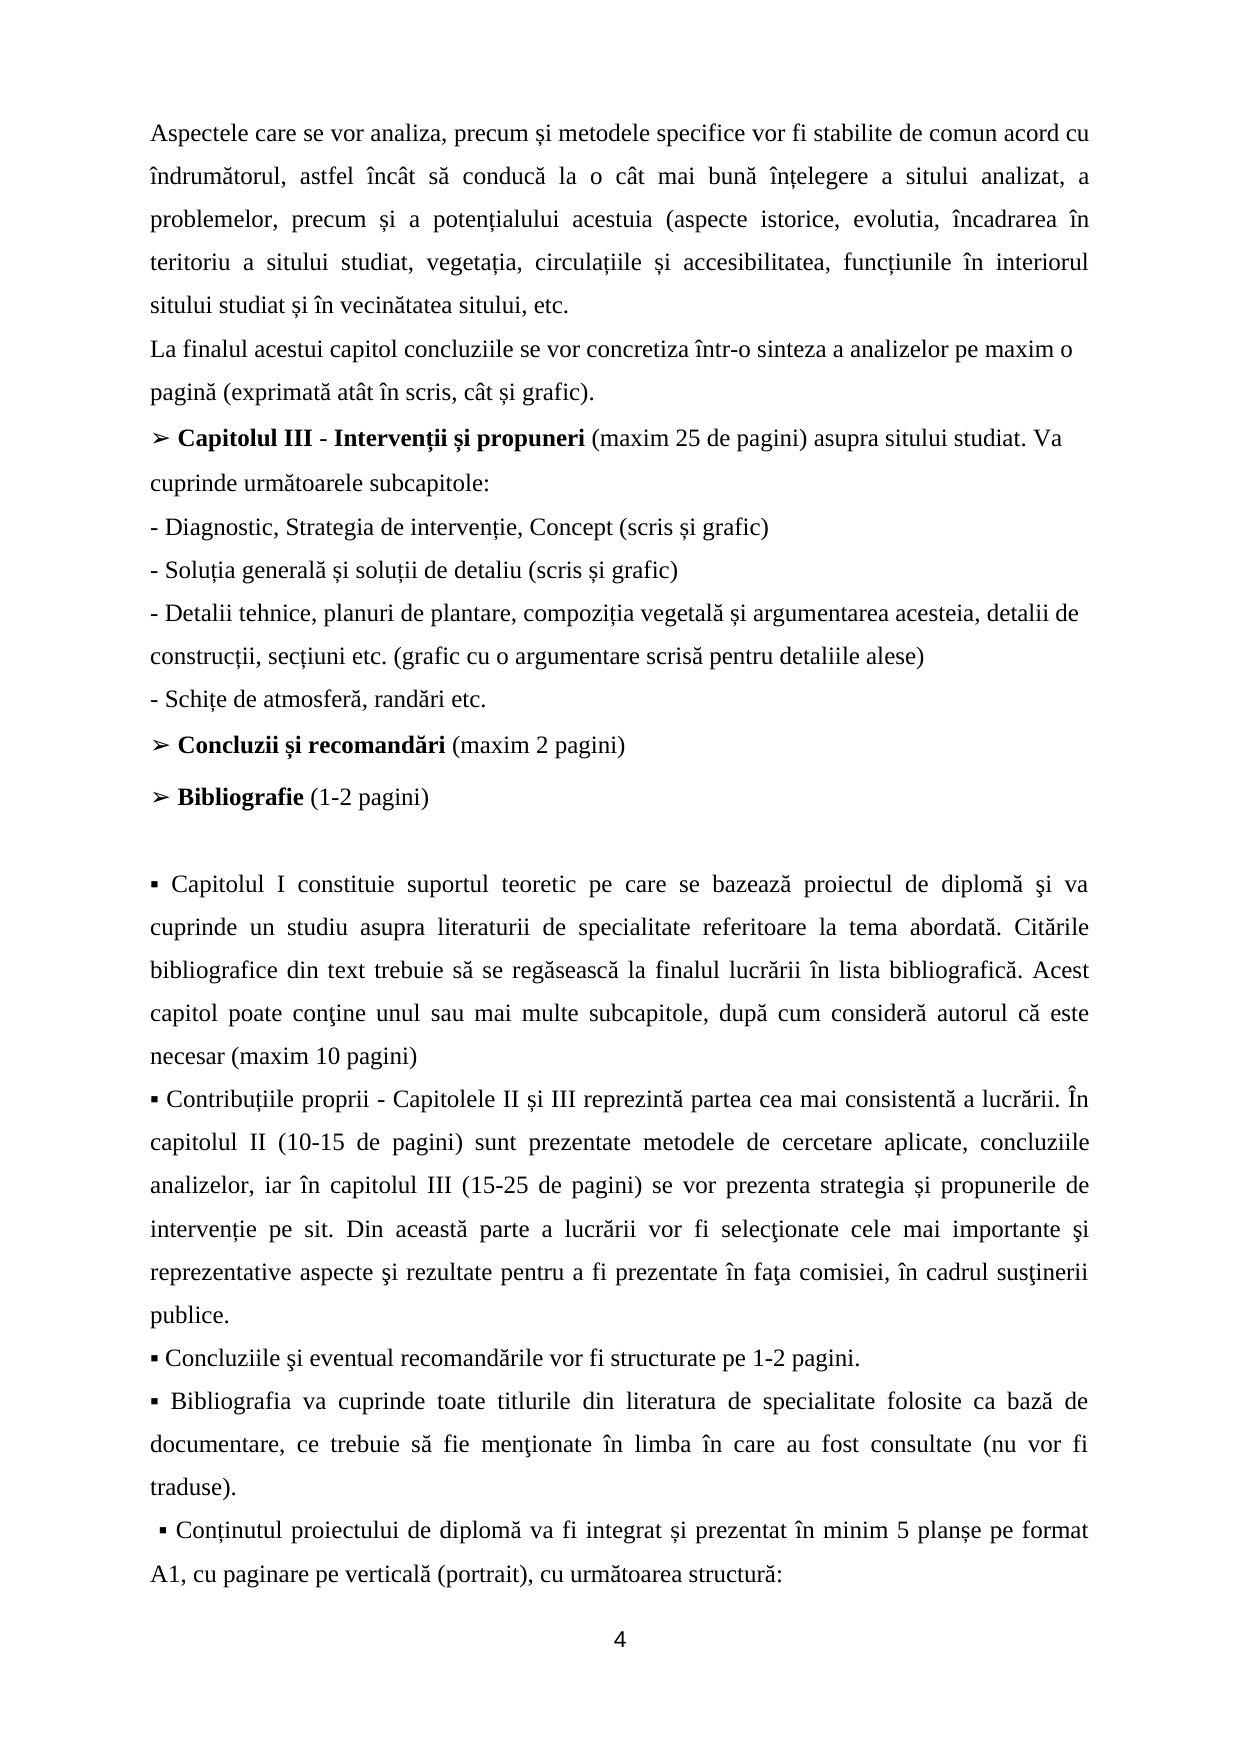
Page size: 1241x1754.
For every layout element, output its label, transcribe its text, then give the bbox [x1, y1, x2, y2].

text - Schițe de atmosferă, randări etc. [150, 684, 1090, 713]
text ➢ Concluzii și recomandări (maxim 2 pagini) [150, 727, 1090, 761]
text - Diagnostic, Strategia de intervenție, Concept (scris și grafic) [150, 512, 1090, 540]
text La finalul acestui capitol concluziile se vor concretiza într-o sinteza a analizelor pe maxim o pagină (exprimată atât în scris, cât și grafic). [150, 334, 1090, 406]
text ➢ Capitolul III - Intervenții și propuneri (maxim 25 de pagini) asupra sitului studiat. Va cuprinde următoarele subcapitole: [150, 420, 1090, 497]
text ▪ Capitolul I constituie suportul teoretic pe care se bazează proiectul de diplomă şi va cuprinde un studiu asupra literaturii de specialitate referitoare la tema abordată. Citările bibliografice din text trebuie să se regăsească la finalul lucrării în lista bibliografică. Acest capitol poate conţine unul sau mai multe subcapitole, după cum consideră autorul că este necesar (maxim 10 pagini) [150, 869, 1090, 1070]
text - Soluția generală și soluții de detaliu (scris și grafic) [150, 555, 1090, 583]
text ▪ Contribuțiile proprii - Capitolele II și III reprezintă partea cea mai consistentă a lucrării. În capitolul II (10-15 de pagini) sunt prezentate metodele de cercetare aplicate, concluziile analizelor, iar în capitolul III (15-25 de pagini) se vor prezenta strategia și propunerile de intervenție pe sit. Din această parte a lucrării vor fi selecţionate cele mai importante şi reprezentative aspecte şi rezultate pentru a fi prezentate în faţa comisiei, în cadrul susţinerii publice. [150, 1084, 1090, 1329]
text ▪ Bibliografia va cuprinde toate titlurile din literatura de specialitate folosite ca bază de documentare, ce trebuie să fie menţionate în limba în care au fost consultate (nu vor fi traduse). [150, 1386, 1090, 1501]
text ▪ Concluziile şi eventual recomandările vor fi structurate pe 1-2 pagini. [150, 1343, 1090, 1372]
text Aspectele care se vor analiza, precum și metodele specifice vor fi stabilite de comun acord cu îndrumătorul, astfel încât să conducă la o cât mai bună înțelegere a sitului analizat, a problemelor, precum și a potențialului acestuia (aspecte istorice, evolutia, încadrarea în teritoriu a sitului studiat, vegetația, circulațiile și accesibilitatea, funcțiunile în interiorul sitului studiat și în vecinătatea sitului, etc. [150, 118, 1090, 319]
text - Detalii tehnice, planuri de plantare, compoziția vegetală și argumentarea acesteia, detalii de construcții, secțiuni etc. (grafic cu o argumentare scrisă pentru detaliile alese) [150, 598, 1090, 670]
text ▪ Conținutul proiectului de diplomă va fi integrat și prezentat în minim 5 planșe pe format A1, cu paginare pe verticală (portrait), cu următoarea structură: [150, 1516, 1090, 1587]
text ➢ Bibliografie (1-2 pagini) [150, 778, 1090, 812]
